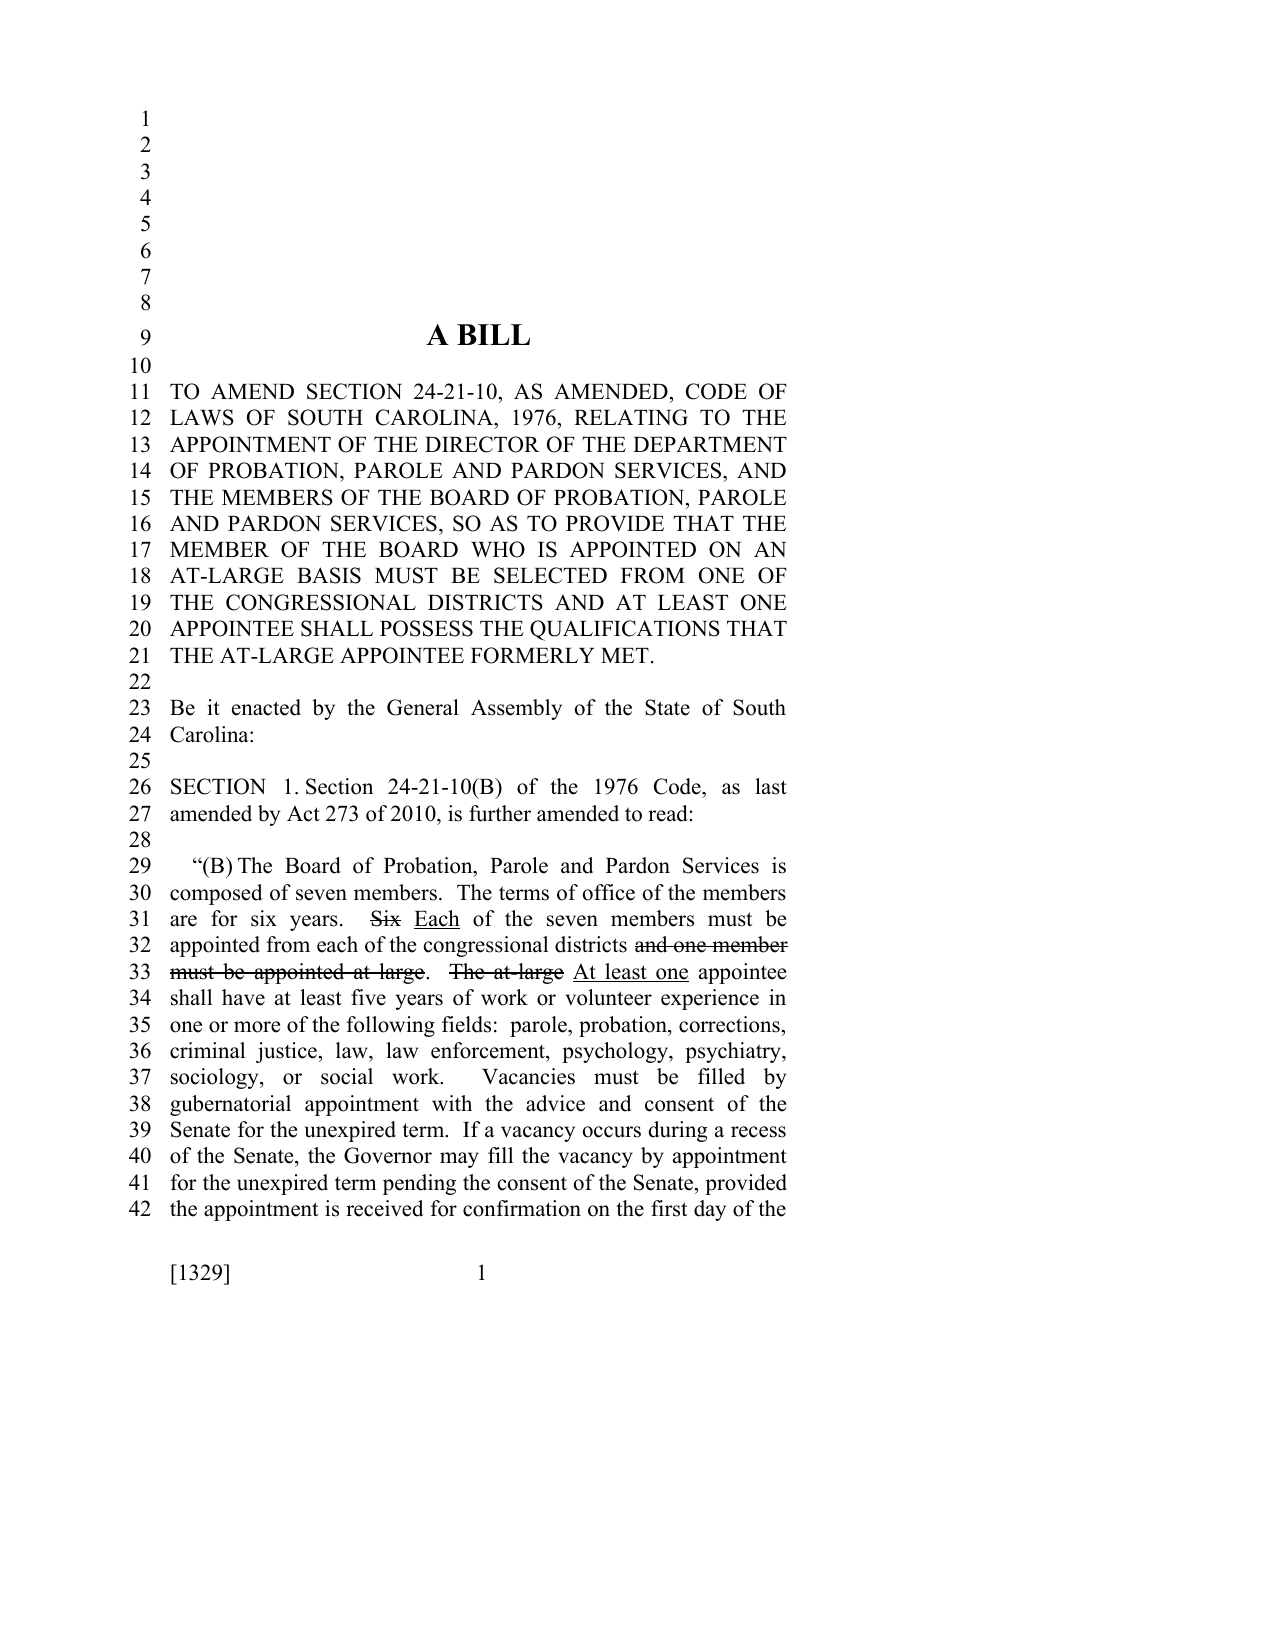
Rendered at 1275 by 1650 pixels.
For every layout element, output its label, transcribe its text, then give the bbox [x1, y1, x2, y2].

text Be it enacted by the General Assembly of the State of South Carolina: [169, 694, 787, 747]
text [169, 852, 787, 1221]
text A BILL [169, 316, 787, 352]
text TO AMEND SECTION 24-21-10, AS AMENDED, CODE OF LAWS OF SOUTH CAROLINA, 1976, RELATING TO THE APPOINTMENT OF THE DIRECTOR OF THE DEPARTMENT OF PROBATION, PAROLE AND PARDON SERVICES, AND THE MEMBERS OF THE BOARD OF PROBATION, PAROLE AND PARDON SERVICES, SO AS TO PROVIDE THAT THE MEMBER OF THE BOARD WHO IS APPOINTED ON AN AT-LARGE BASIS MUST BE SELECTED FROM ONE OF THE CONGRESSIONAL DISTRICTS AND AT LEAST ONE APPOINTEE SHALL POSSESS THE QUALIFICATIONS THAT THE AT-LARGE APPOINTEE FORMERLY MET. [169, 378, 787, 668]
text SECTION 1. Section 24-21-10(B) of the 1976 Code, as last amended by Act 273 of 2010, is further amended to read: [169, 773, 787, 826]
